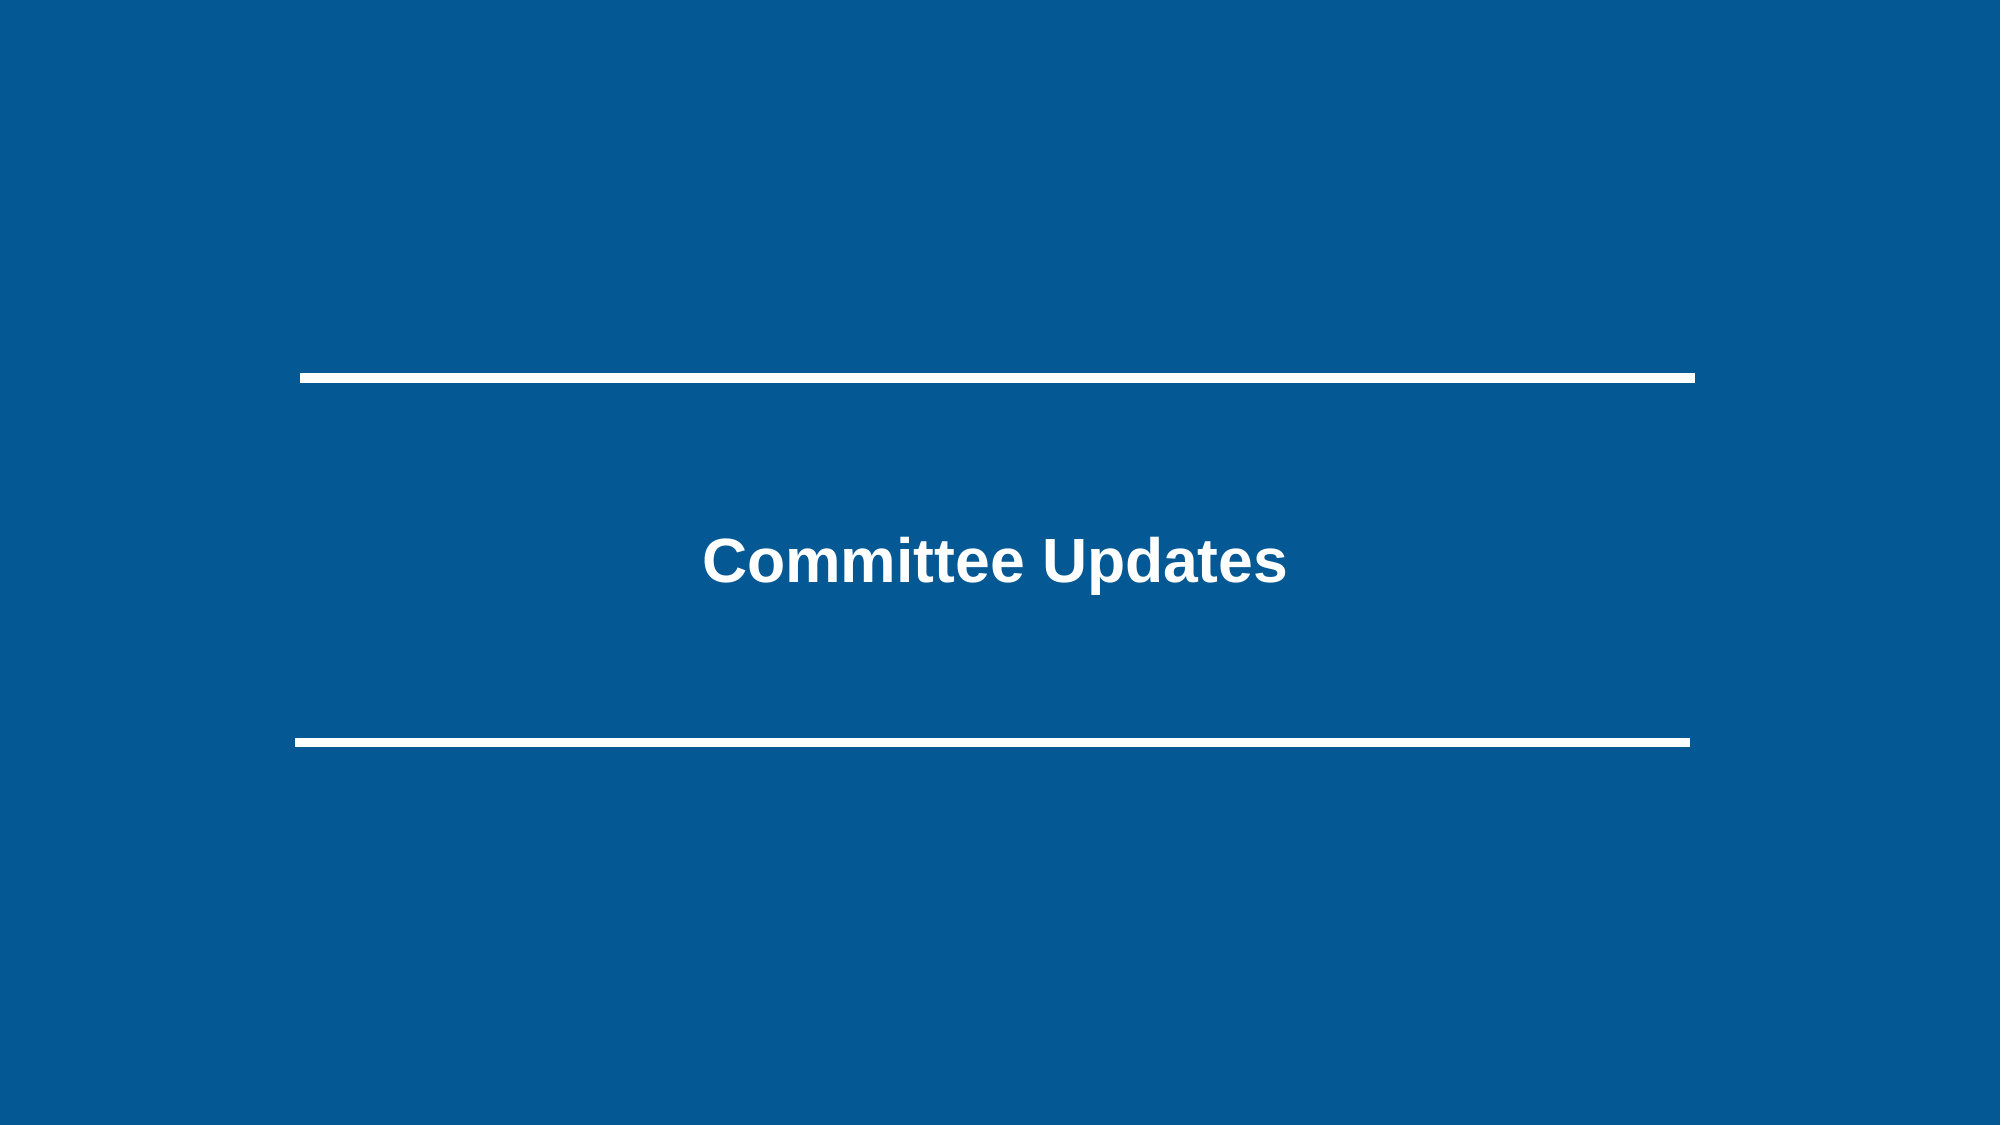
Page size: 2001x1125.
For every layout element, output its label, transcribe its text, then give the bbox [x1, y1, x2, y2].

subtitle Committee Updates [68, 524, 1921, 596]
